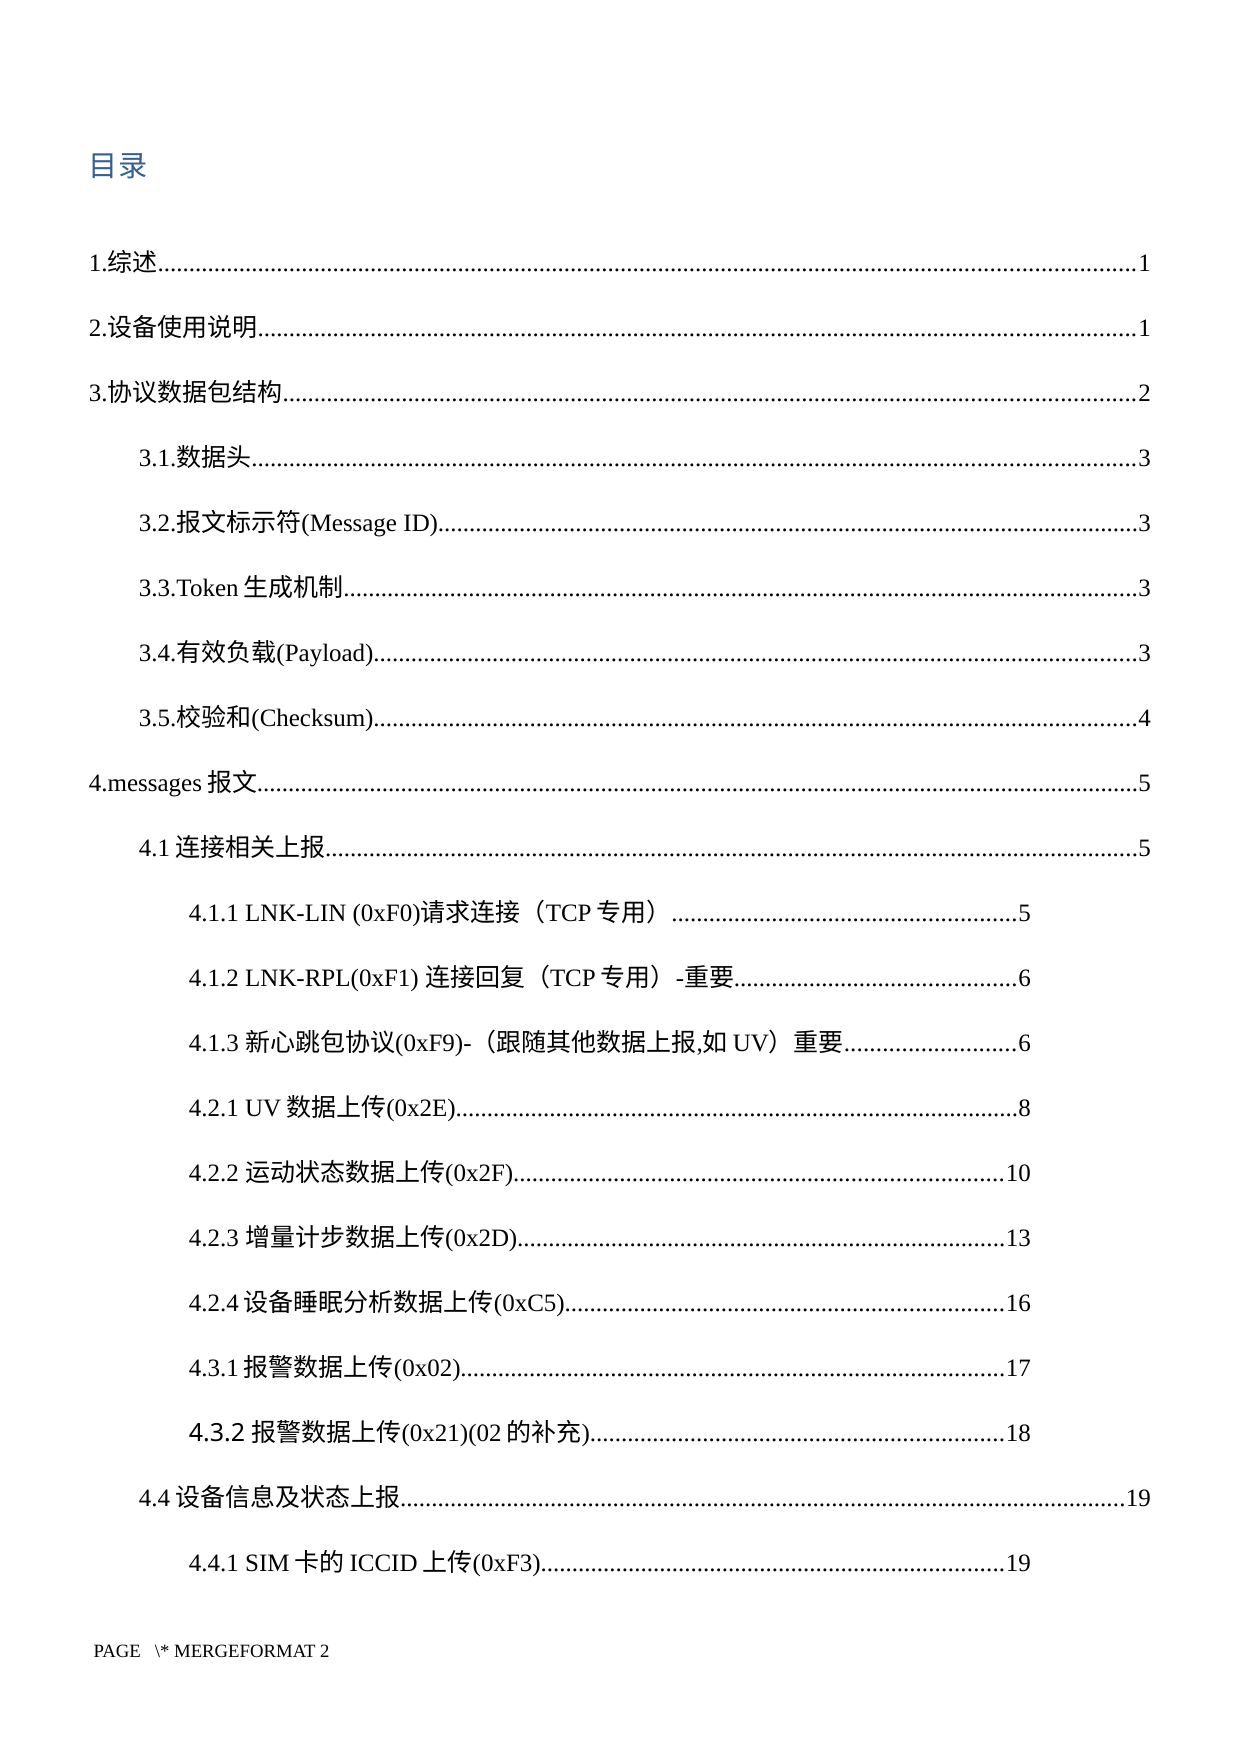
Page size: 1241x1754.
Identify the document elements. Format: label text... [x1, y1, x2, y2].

text 3.协议数据包结构 2 [89, 358, 1152, 423]
text 4.4设备信息及状态上报 19 [139, 1463, 1152, 1528]
text 3.5.校验和(Checksum) 4 [139, 683, 1152, 748]
text 4.1.1 LNK-LIN (0xF0)请求连接（TCP专用） 5 [189, 878, 1152, 943]
text 4.3.1报警数据上传(0x02) 17 [189, 1333, 1152, 1398]
text 4.1.3 新心跳包协议(0xF9)-（跟随其他数据上报,如UV）重要 6 [189, 1008, 1152, 1073]
text 4.1.2 LNK-RPL(0xF1) 连接回复（TCP专用）-重要 6 [189, 943, 1152, 1008]
text 4.2.1 UV数据上传(0x2E) 8 [189, 1073, 1152, 1138]
text 4.2.4设备睡眠分析数据上传(0xC5) 16 [189, 1268, 1152, 1333]
text 3.2.报文标示符(Message ID) 3 [139, 488, 1152, 553]
text 3.1.数据头 3 [139, 423, 1152, 488]
text 2.设备使用说明 1 [89, 293, 1152, 358]
text 3.4.有效负载(Payload) 3 [139, 618, 1152, 683]
text 4.2.2 运动状态数据上传(0x2F) 10 [189, 1138, 1152, 1203]
text 4.1连接相关上报 5 [139, 813, 1152, 878]
text 目录 [89, 132, 1152, 197]
text 4.4.1 SIM卡的ICCID上传(0xF3) 19 [189, 1528, 1152, 1593]
text 3.3.Token生成机制 3 [139, 553, 1152, 618]
text 4.2.3 增量计步数据上传(0x2D) 13 [189, 1203, 1152, 1268]
text 1.综述 1 [89, 228, 1152, 293]
text 4.messages报文 5 [89, 748, 1152, 813]
text 4.3.2 报警数据上传(0x21)(02的补充) 18 [189, 1398, 1152, 1463]
